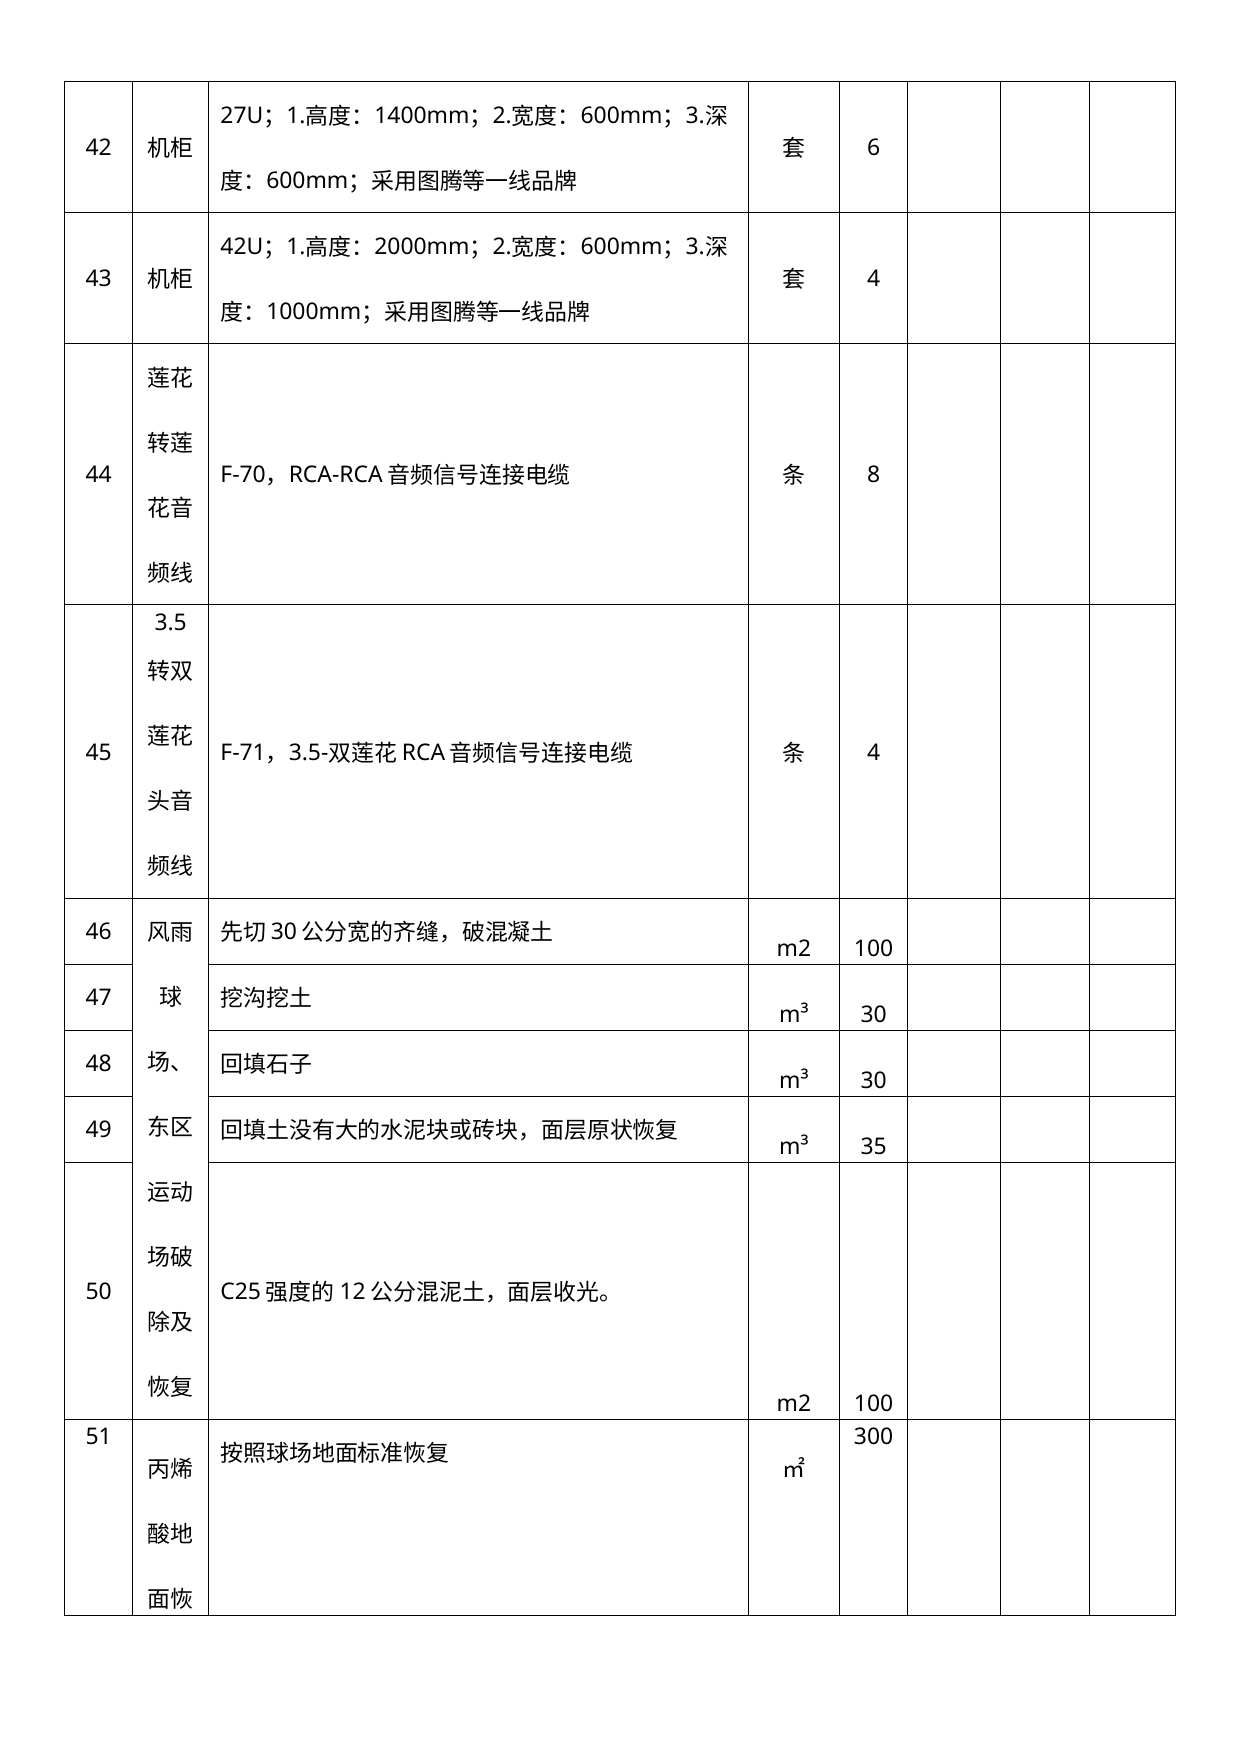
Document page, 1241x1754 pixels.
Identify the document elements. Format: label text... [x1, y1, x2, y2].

table_cell 100 [840, 899, 907, 963]
table_cell [1090, 899, 1175, 963]
table_cell [1090, 1031, 1175, 1096]
table_cell 3.5转双莲花头音频线 [133, 605, 208, 897]
table_cell 51 [65, 1420, 132, 1614]
table_cell [1090, 1097, 1175, 1162]
table_cell [1001, 605, 1089, 897]
table_cell [1001, 344, 1089, 604]
table_cell 莲花转莲花音频线 [133, 344, 208, 604]
table_cell 风雨球场、东区运动场破除及恢复 [133, 899, 208, 1418]
table_cell [1001, 82, 1089, 212]
table_cell m³ [749, 1097, 839, 1162]
table_cell [908, 82, 1000, 212]
table_cell F-71，3.5-双莲花RCA音频信号连接电缆 [209, 605, 748, 897]
table_cell [908, 344, 1000, 604]
table_cell m2 [749, 899, 839, 963]
table_cell 48 [65, 1031, 132, 1096]
table_cell 机柜 [133, 213, 208, 343]
table_cell 先切30公分宽的齐缝，破混凝土 [209, 899, 748, 963]
table_cell 6 [840, 82, 907, 212]
table_cell 50 [65, 1163, 132, 1418]
table_cell [1090, 213, 1175, 343]
table_cell [1090, 605, 1175, 897]
table_cell 按照球场地面标准恢复 [209, 1420, 748, 1614]
table_cell 49 [65, 1097, 132, 1162]
table_cell 丙烯酸地面恢复 [133, 1420, 208, 1614]
table_cell 4 [840, 213, 907, 343]
table_cell [1001, 1031, 1089, 1096]
table_cell 300 [840, 1420, 907, 1614]
table_cell 42U；1.高度：2000mm；2.宽度：600mm；3.深度：1000mm；采用图腾等一线品牌 [209, 213, 748, 343]
table_cell 回填土没有大的水泥块或砖块，面层原状恢复 [209, 1097, 748, 1162]
table_cell 套 [749, 82, 839, 212]
table_cell [908, 899, 1000, 963]
table_cell 100 [840, 1163, 907, 1418]
table_cell m³ [749, 965, 839, 1029]
table_cell 47 [65, 965, 132, 1029]
table_cell [908, 605, 1000, 897]
table_cell 30 [840, 965, 907, 1029]
table_cell [1001, 1163, 1089, 1418]
table_cell [1001, 1097, 1089, 1162]
table_cell m2 [749, 1163, 839, 1418]
table_cell [1090, 82, 1175, 212]
table_cell 43 [65, 213, 132, 343]
table_cell [908, 965, 1000, 1029]
table_cell 条 [749, 605, 839, 897]
table_cell 45 [65, 605, 132, 897]
table_cell [908, 1163, 1000, 1418]
table_cell 8 [840, 344, 907, 604]
table_cell 44 [65, 344, 132, 604]
table_cell [1090, 1163, 1175, 1418]
table_cell 机柜 [133, 82, 208, 212]
table_cell [1090, 965, 1175, 1029]
table_cell F-70，RCA-RCA音频信号连接电缆 [209, 344, 748, 604]
table_cell 套 [749, 213, 839, 343]
table_cell [908, 1031, 1000, 1096]
table_cell [1090, 344, 1175, 604]
table_cell m³ [749, 1031, 839, 1096]
table_cell [1001, 1420, 1089, 1614]
table_cell [1090, 1420, 1175, 1614]
table_cell [908, 213, 1000, 343]
table_cell 回填石子 [209, 1031, 748, 1096]
table_cell 42 [65, 82, 132, 212]
table_cell 35 [840, 1097, 907, 1162]
table_cell 27U；1.高度：1400mm；2.宽度：600mm；3.深度：600mm；采用图腾等一线品牌 [209, 82, 748, 212]
table_cell C25强度的 12公分混泥土，面层收光。 [209, 1163, 748, 1418]
table_cell [1001, 213, 1089, 343]
table_cell 条 [749, 344, 839, 604]
table_cell 46 [65, 899, 132, 963]
table_cell [908, 1420, 1000, 1614]
table_cell ㎡ [749, 1420, 839, 1614]
table_cell 4 [840, 605, 907, 897]
table_cell [908, 1097, 1000, 1162]
table_cell [1001, 965, 1089, 1029]
table_cell 挖沟挖土 [209, 965, 748, 1029]
table_cell 30 [840, 1031, 907, 1096]
table_cell [1001, 899, 1089, 963]
